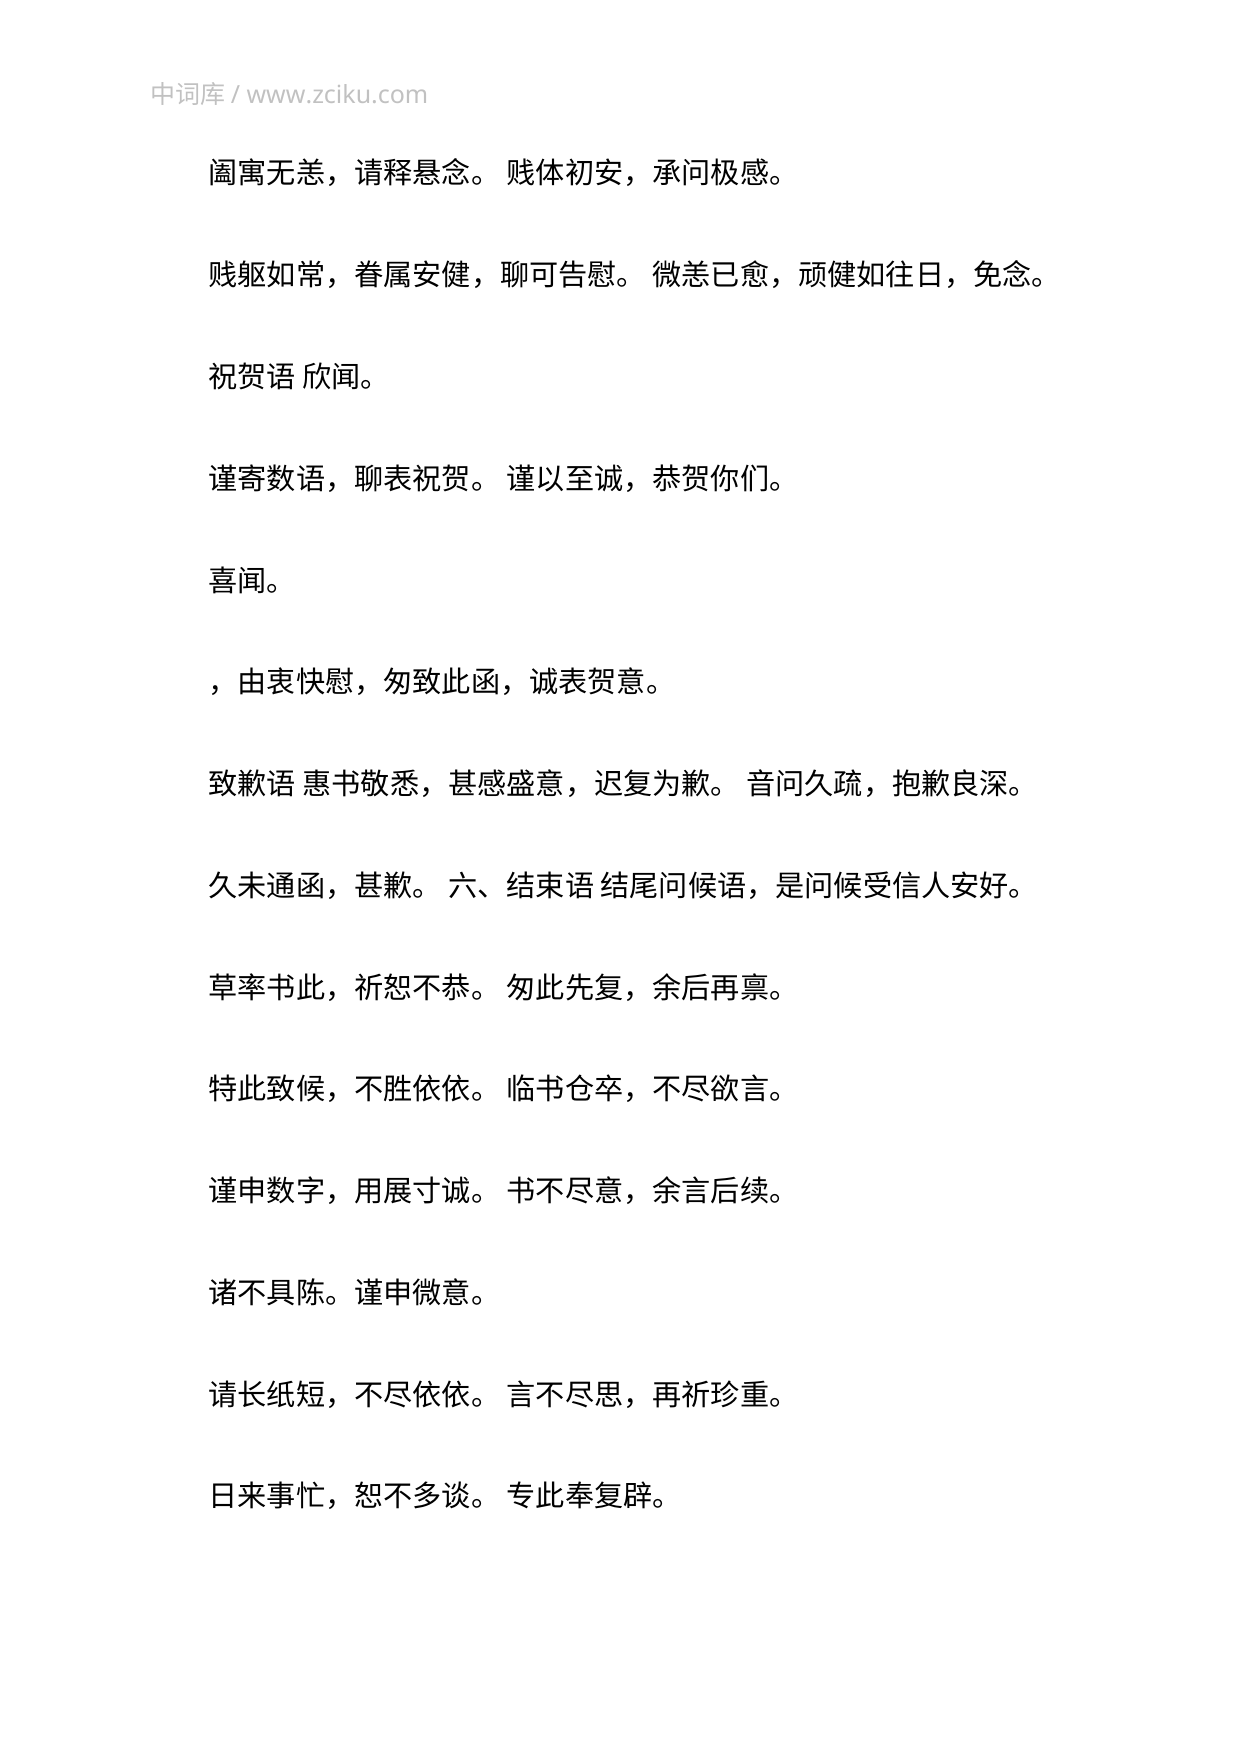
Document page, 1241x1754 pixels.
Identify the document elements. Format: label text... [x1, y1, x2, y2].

text 谨寄数语，聊表祝贺。 谨以至诚，恭贺你们。 [150, 455, 1090, 498]
text 谨申数字，用展寸诚。 书不尽意，余言后续。 [150, 1168, 1090, 1210]
text 祝贺语 欣闻。 [150, 353, 1090, 396]
text 诸不具陈。谨申微意。 [150, 1269, 1090, 1312]
text 请长纸短，不尽依依。 言不尽思，再祈珍重。 [150, 1371, 1090, 1413]
text 日来事忙，恕不多谈。 专此奉复辟。 [150, 1473, 1090, 1515]
text 特此致候，不胜依依。 临书仓卒，不尽欲言。 [150, 1066, 1090, 1108]
text 致歉语 惠书敬悉，甚感盛意，迟复为歉。 音问久疏，抱歉良深。 [150, 761, 1090, 803]
text 贱躯如常，眷属安健，聊可告慰。 微恙已愈，顽健如往日，免念。 [150, 252, 1090, 294]
text ，由衷快慰，匆致此函，诚表贺意。 [150, 659, 1090, 701]
text 喜闻。 [150, 557, 1090, 599]
text 久未通函，甚歉。 六、结束语 结尾问候语，是问候受信人安好。 [150, 862, 1090, 905]
text 草率书此，祈恕不恭。 匆此先复，余后再禀。 [150, 964, 1090, 1006]
text 阖寓无恙，请释悬念。 贱体初安，承问极感。 [150, 150, 1090, 192]
